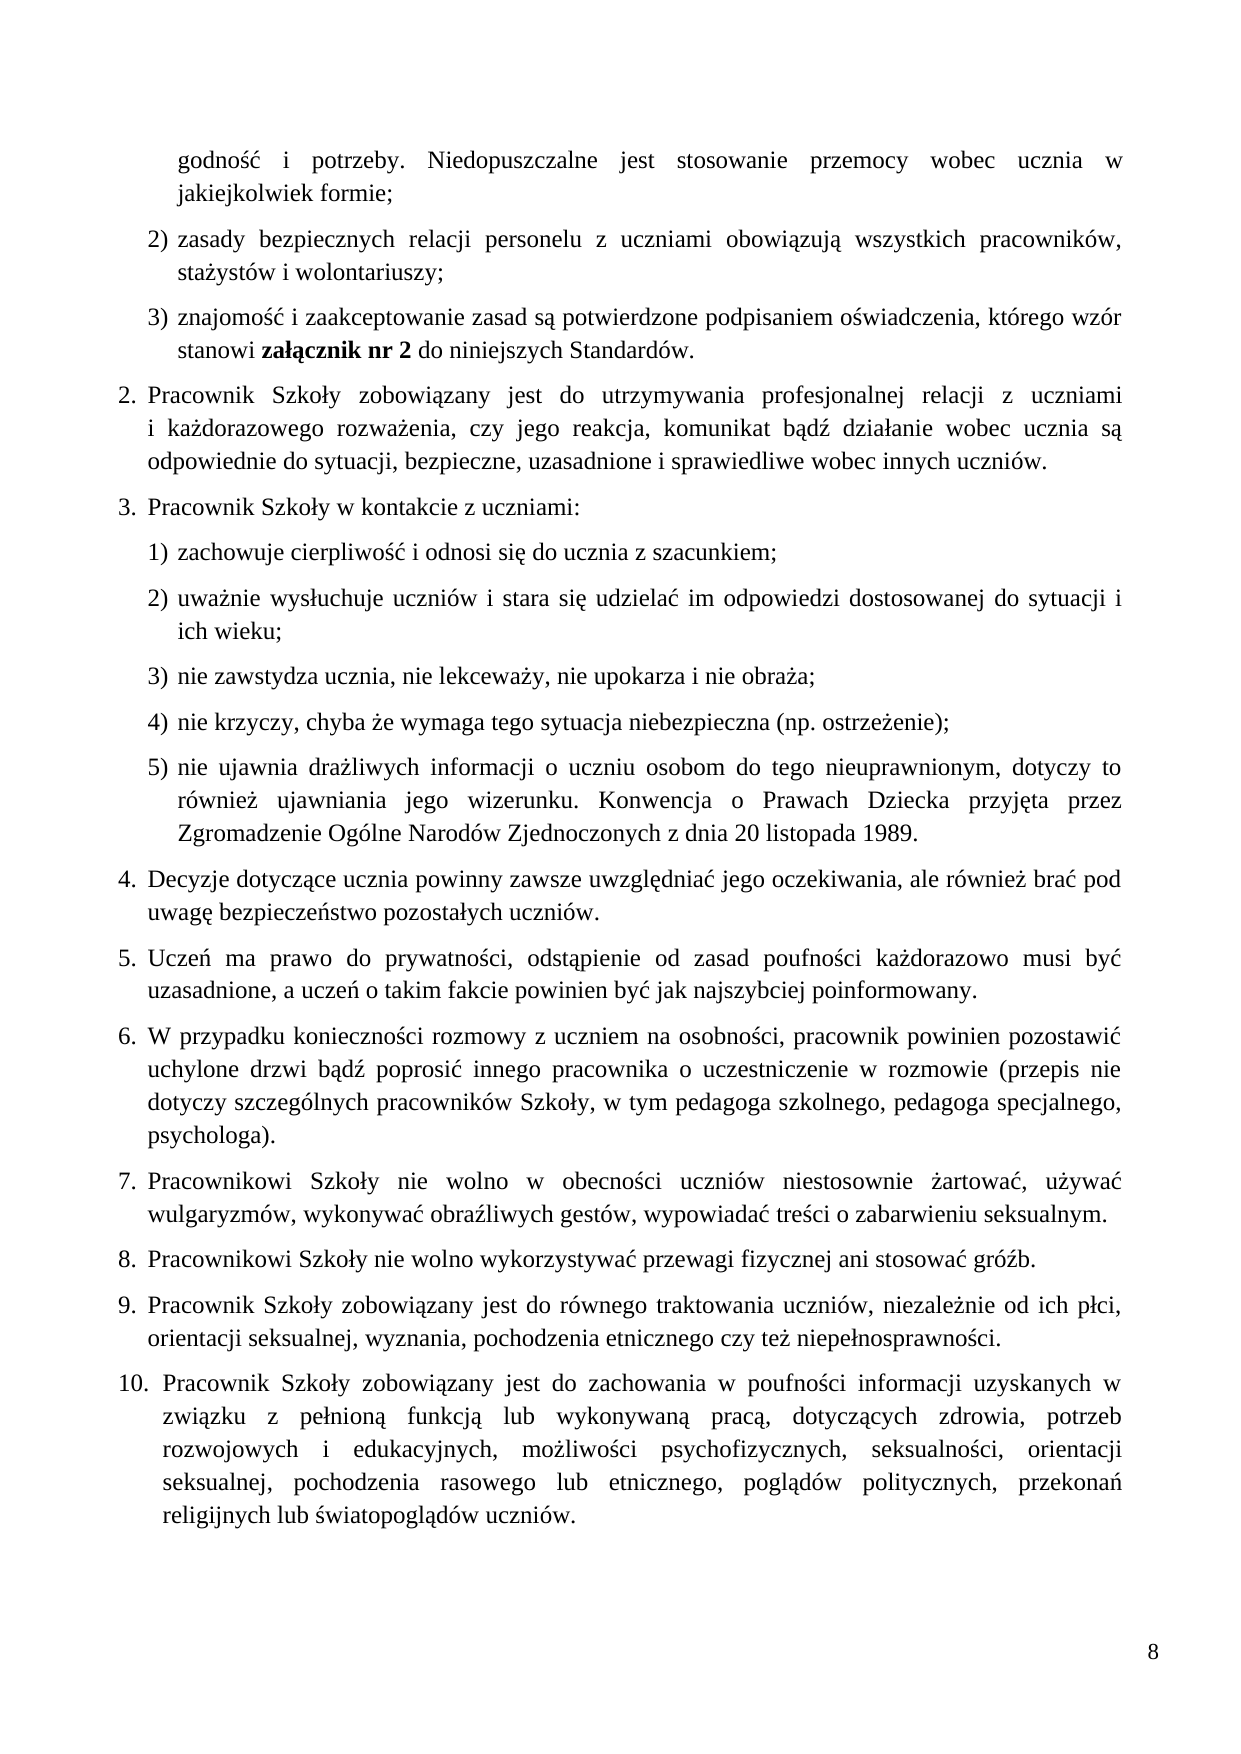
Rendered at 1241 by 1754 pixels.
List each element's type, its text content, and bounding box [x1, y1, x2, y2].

list Decyzje dotyczące ucznia powinny zawsze uwzględniać jego oczekiwania, ale również brać pod uwagę bezpieczeństwo pozostałych uczniów. [118, 864, 1122, 926]
list nie zawstydza ucznia, nie lekceważy, nie upokarza i nie obraża; [147, 661, 1240, 690]
text godność i potrzeby. Niedopuszczalne jest stosowanie przemocy wobec ucznia w jakiejkolwiek formie; [177, 145, 1123, 207]
list nie krzyczy, chyba że wymaga tego sytuacja niebezpieczna (np. ostrzeżenie); [147, 707, 1240, 736]
list Pracownik Szkoły zobowiązany jest do zachowania w poufności informacji uzyskanych w związku z pełnioną funkcją lub wykonywaną pracą, dotyczących zdrowia, potrzeb rozwojowych i edukacyjnych, możliwości psychofizycznych, seksualności, orientacji seksualnej, pochodzenia rasowego lub etnicznego, poglądów politycznych, przekonań religijnych lub światopoglądów uczniów. [118, 1368, 1122, 1529]
list Pracownik Szkoły zobowiązany jest do równego traktowania uczniów, niezależnie od ich płci, orientacji seksualnej, wyznania, pochodzenia etnicznego czy też niepełnosprawności. [118, 1290, 1122, 1352]
list uważnie wysłuchuje uczniów i stara się udzielać im odpowiedzi dostosowanej do sytuacji i ich wieku; [147, 583, 1122, 644]
list znajomość i zaakceptowanie zasad są potwierdzone podpisaniem oświadczenia, którego wzór stanowi załącznik nr 2 do niniejszych Standardów. [147, 302, 1122, 364]
list W przypadku konieczności rozmowy z uczniem na osobności, pracownik powinien pozostawić uchylone drzwi bądź poprosić innego pracownika o uczestniczenie w rozmowie (przepis nie dotyczy szczególnych pracowników Szkoły, w tym pedagoga szkolnego, pedagoga specjalnego, psychologa). [118, 1021, 1122, 1149]
list Pracownikowi Szkoły nie wolno w obecności uczniów niestosownie żartować, używać wulgaryzmów, wykonywać obraźliwych gestów, wypowiadać treści o zabarwieniu seksualnym. [118, 1166, 1122, 1228]
list nie ujawnia drażliwych informacji o uczniu osobom do tego nieuprawnionym, dotyczy to również ujawniania jego wizerunku. Konwencja o Prawach Dziecka przyjęta przez Zgromadzenie Ogólne Narodów Zjednoczonych z dnia 20 listopada 1989. [147, 752, 1122, 847]
list Uczeń ma prawo do prywatności, odstąpienie od zasad poufności każdorazowo musi być uzasadnione, a uczeń o takim fakcie powinien być jak najszybciej poinformowany. [118, 943, 1122, 1004]
list Pracownik Szkoły zobowiązany jest do utrzymywania profesjonalnej relacji z uczniami i każdorazowego rozważenia, czy jego reakcja, komunikat bądź działanie wobec ucznia są odpowiednie do sytuacji, bezpieczne, uzasadnione i sprawiedliwe wobec innych uczniów. [118, 380, 1122, 475]
list Pracownikowi Szkoły nie wolno wykorzystywać przewagi fizycznej ani stosować gróźb. [118, 1244, 1240, 1273]
list zachowuje cierpliwość i odnosi się do ucznia z szacunkiem; [147, 537, 1240, 566]
list zasady bezpiecznych relacji personelu z uczniami obowiązują wszystkich pracowników, stażystów i wolontariuszy; [147, 224, 1122, 285]
list Pracownik Szkoły w kontakcie z uczniami: [118, 492, 1240, 521]
